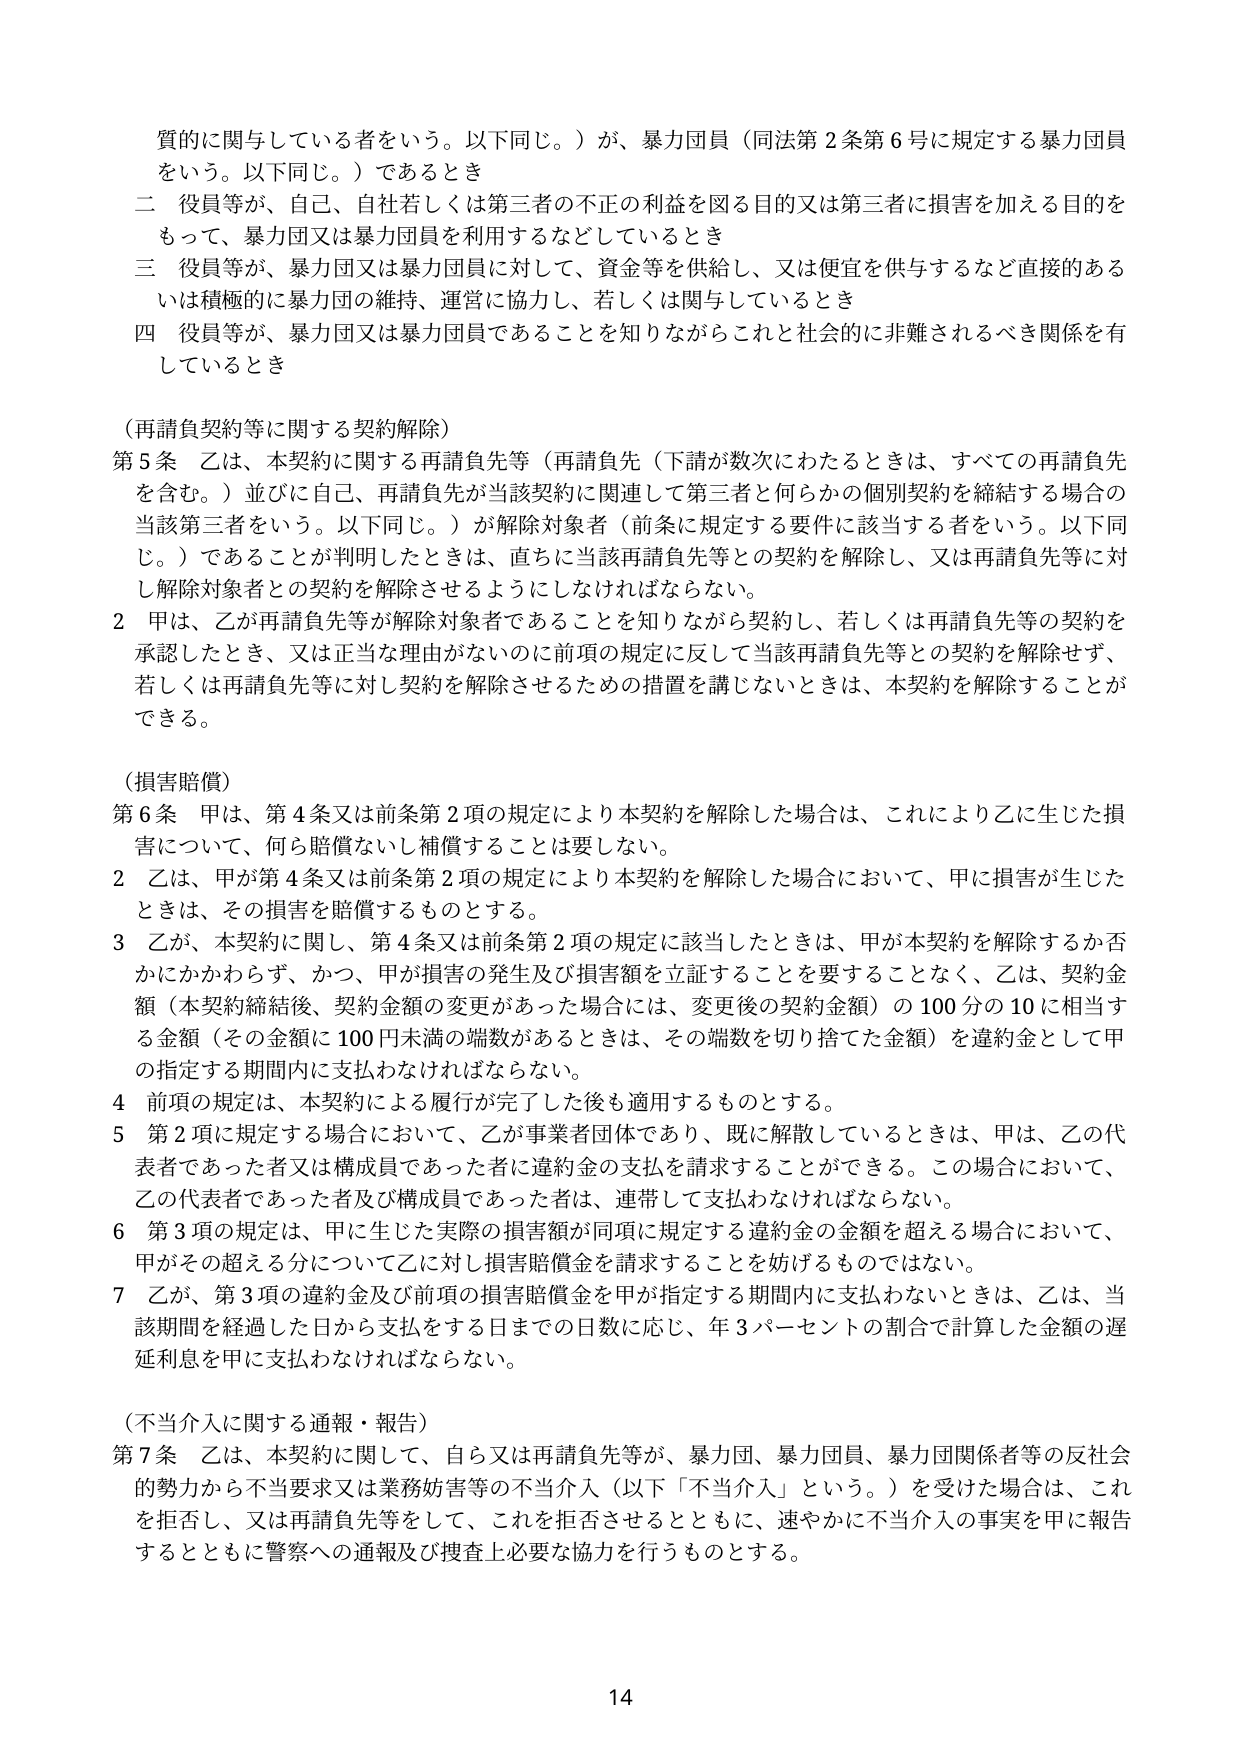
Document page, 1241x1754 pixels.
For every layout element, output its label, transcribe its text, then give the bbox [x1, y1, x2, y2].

text （不当介入に関する通報・報告） [112, 1406, 1128, 1438]
text 3 乙が、本契約に関し、第4条又は前条第2項の規定に該当したときは、甲が本契約を解除するか否かにかかわらず、かつ、甲が損害の発生及び損害額を立証することを要することなく、乙は、契約金額（本契約締結後、契約金額の変更があった場合には、変更後の契約金額）の100分の10に相当する金額（その金額に100円未満の端数があるときは、その端数を切り捨てた金額）を違約金として甲の指定する期間内に支払わなければならない。 [112, 925, 1128, 1085]
text 2 乙は、甲が第4条又は前条第2項の規定により本契約を解除した場合において、甲に損害が生じたときは、その損害を賠償するものとする。 [112, 861, 1128, 925]
text 4 前項の規定は、本契約による履行が完了した後も適用するものとする。 [112, 1085, 1128, 1117]
text 2 甲は、乙が再請負先等が解除対象者であることを知りながら契約し、若しくは再請負先等の契約を承認したとき、又は正当な理由がないのに前項の規定に反して当該再請負先等との契約を解除せず、若しくは再請負先等に対し契約を解除させるための措置を講じないときは、本契約を解除することができる。 [112, 604, 1128, 732]
text （再請負契約等に関する契約解除） [112, 412, 1128, 444]
text 四 役員等が、暴力団又は暴力団員であることを知りながらこれと社会的に非難されるべき関係を有しているとき [134, 315, 1128, 379]
text 第6条 甲は、第4条又は前条第2項の規定により本契約を解除した場合は、これにより乙に生じた損害について、何ら賠償ないし補償することは要しない。 [112, 797, 1128, 861]
text 第5条 乙は、本契約に関する再請負先等（再請負先（下請が数次にわたるときは、すべての再請負先を含む。）並びに自己、再請負先が当該契約に関連して第三者と何らかの個別契約を締結する場合の当該第三者をいう。以下同じ。）が解除対象者（前条に規定する要件に該当する者をいう。以下同じ。）であることが判明したときは、直ちに当該再請負先等との契約を解除し、又は再請負先等に対し解除対象者との契約を解除させるようにしなければならない。 [112, 444, 1128, 604]
text 5 第2項に規定する場合において、乙が事業者団体であり、既に解散しているときは、甲は、乙の代表者であった者又は構成員であった者に違約金の支払を請求することができる。この場合において、乙の代表者であった者及び構成員であった者は、連帯して支払わなければならない。 [112, 1117, 1128, 1214]
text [134, 123, 1128, 187]
text 三 役員等が、暴力団又は暴力団員に対して、資金等を供給し、又は便宜を供与するなど直接的あるいは積極的に暴力団の維持、運営に協力し、若しくは関与しているとき [134, 251, 1128, 315]
text 6 第3項の規定は、甲に生じた実際の損害額が同項に規定する違約金の金額を超える場合において、甲がその超える分について乙に対し損害賠償金を請求することを妨げるものではない。 [112, 1214, 1128, 1278]
text 第7条 乙は、本契約に関して、自ら又は再請負先等が、暴力団、暴力団員、暴力団関係者等の反社会的勢力から不当要求又は業務妨害等の不当介入（以下「不当介入」という。）を受けた場合は、これを拒否し、又は再請負先等をして、これを拒否させるとともに、速やかに不当介入の事実を甲に報告するとともに警察への通報及び捜査上必要な協力を行うものとする。 [112, 1438, 1136, 1567]
text 7 乙が、第3項の違約金及び前項の損害賠償金を甲が指定する期間内に支払わないときは、乙は、当該期間を経過した日から支払をする日までの日数に応じ、年3パーセントの割合で計算した金額の遅延利息を甲に支払わなければならない。 [112, 1278, 1128, 1374]
text 二 役員等が、自己、自社若しくは第三者の不正の利益を図る目的又は第三者に損害を加える目的をもって、暴力団又は暴力団員を利用するなどしているとき [134, 187, 1128, 251]
text （損害賠償） [112, 764, 1128, 797]
